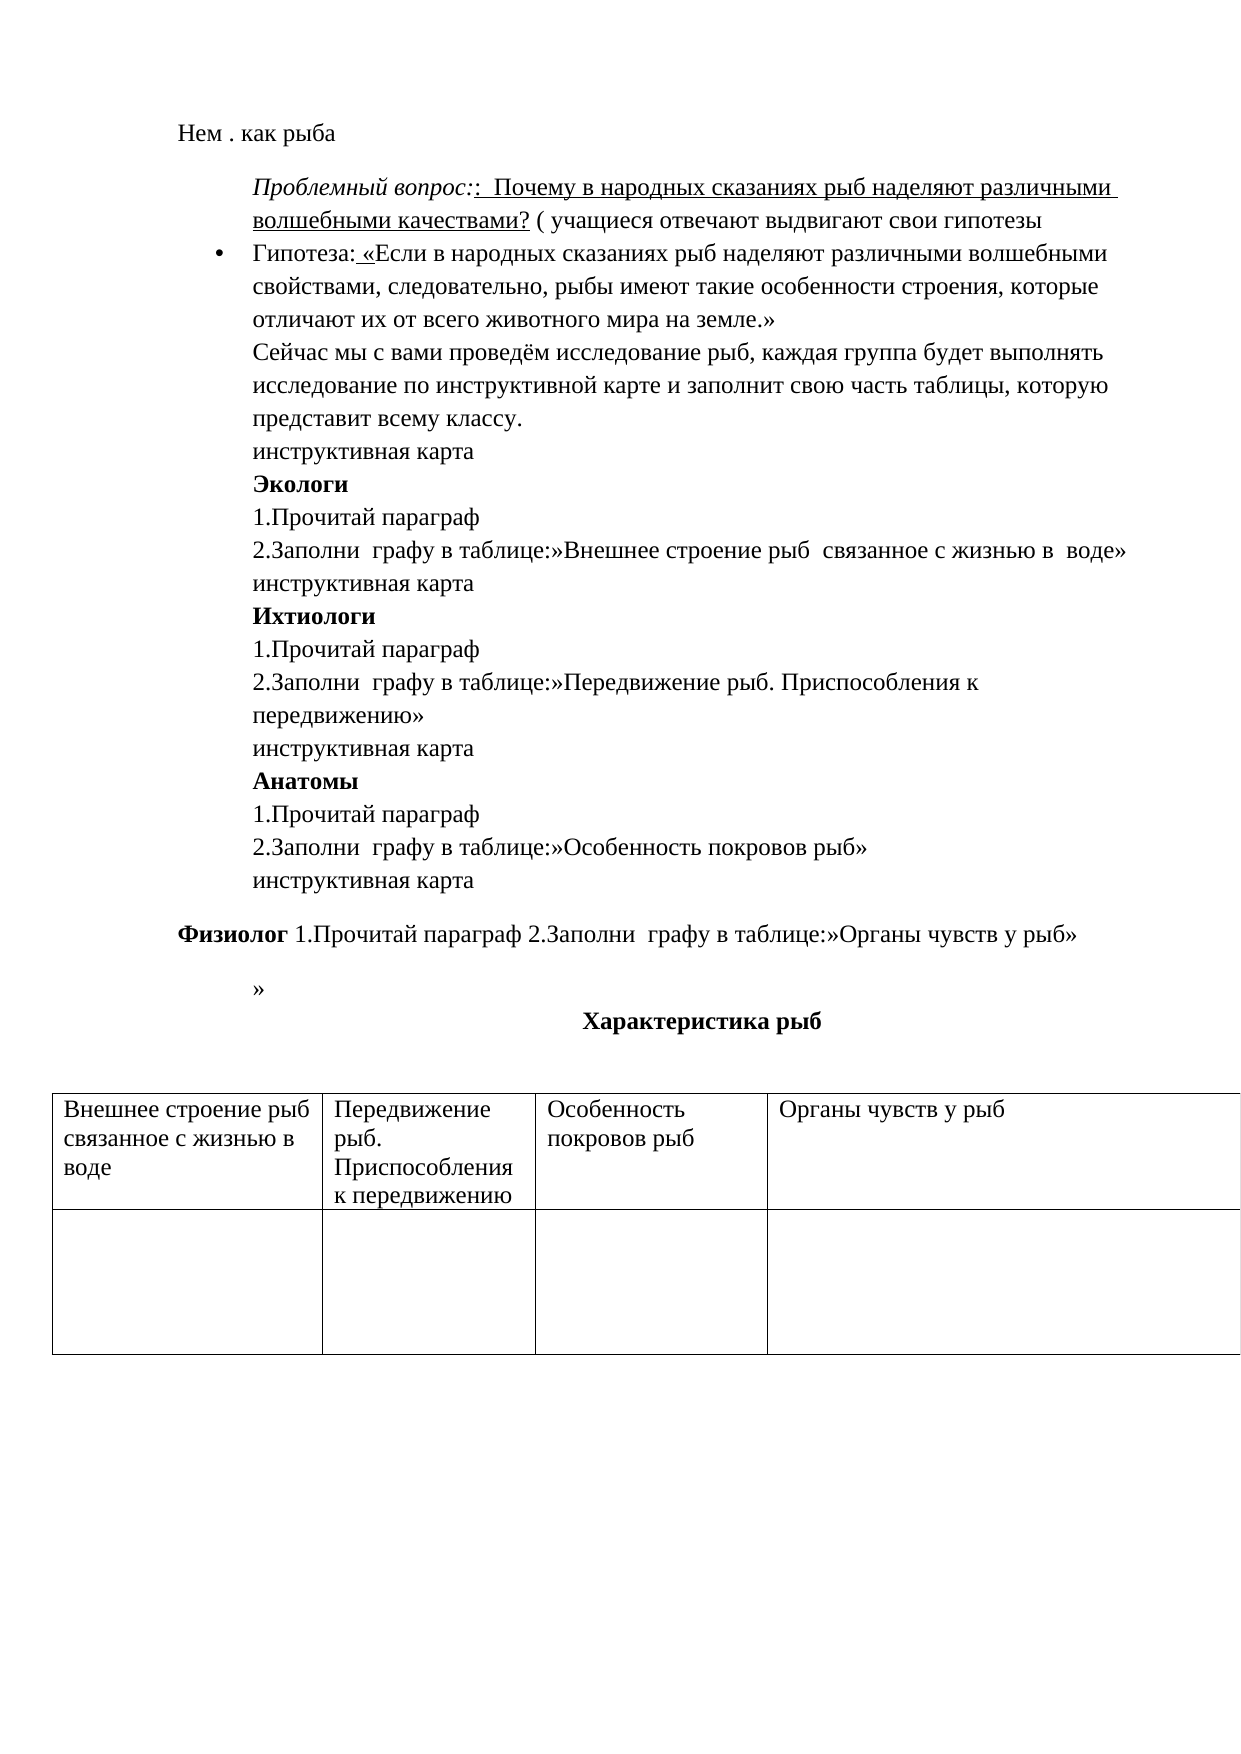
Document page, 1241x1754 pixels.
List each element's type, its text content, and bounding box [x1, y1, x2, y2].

list 1.Прочитай параграф [252, 634, 1152, 663]
list Экологи [252, 469, 1152, 498]
list инструктивная карта [252, 568, 1152, 597]
list Анатомы [252, 766, 1152, 795]
table_header Органы чувств у рыб [768, 1094, 1240, 1209]
text Физиолог 1.Прочитай параграф 2.Заполни графу в таблице:»Органы чувств у рыб» [177, 919, 1152, 948]
list Проблемный вопрос:: Почему в народных сказаниях рыб наделяют различными волшебными качествами? ( учащиеся отвечают выдвигают свои гипотезы [252, 172, 1152, 234]
table_cell [768, 1210, 1240, 1354]
list 1.Прочитай параграф [252, 502, 1152, 531]
table_cell [536, 1210, 767, 1354]
table_header Внешнее строение рыб связанное с жизнью в воде [53, 1094, 322, 1209]
list 2.Заполни графу в таблице:»Особенность покровов рыб» [252, 832, 1152, 861]
text Нем . как рыба [177, 118, 1152, 147]
list Ихтиологи [252, 601, 1152, 630]
list Гипотеза: «Если в народных сказаниях рыб наделяют различными волшебными свойствами, следовательно, рыбы имеют такие особенности строения, которые отличают их от всего животного мира на земле.» [215, 238, 1152, 333]
table_cell [53, 1210, 322, 1354]
list Характеристика рыб [252, 1006, 1152, 1035]
table_cell [323, 1210, 535, 1354]
list 2.Заполни графу в таблице:»Внешнее строение рыб связанное с жизнью в воде» [252, 535, 1152, 564]
list инструктивная карта [252, 436, 1152, 465]
table_header Передвижение рыб. Приспособления к передвижению [323, 1094, 535, 1209]
list Сейчас мы с вами проведём исследование рыб, каждая группа будет выполнять исследование по инструктивной карте и заполнит свою часть таблицы, которую представит всему классу. [252, 337, 1152, 432]
table_header Особенность покровов рыб [536, 1094, 767, 1209]
list 1.Прочитай параграф [252, 799, 1152, 828]
list » [252, 973, 1152, 1002]
list инструктивная карта [252, 866, 1152, 894]
list 2.Заполни графу в таблице:»Передвижение рыб. Приспособления к передвижению» [252, 667, 1152, 729]
list инструктивная карта [252, 733, 1152, 762]
